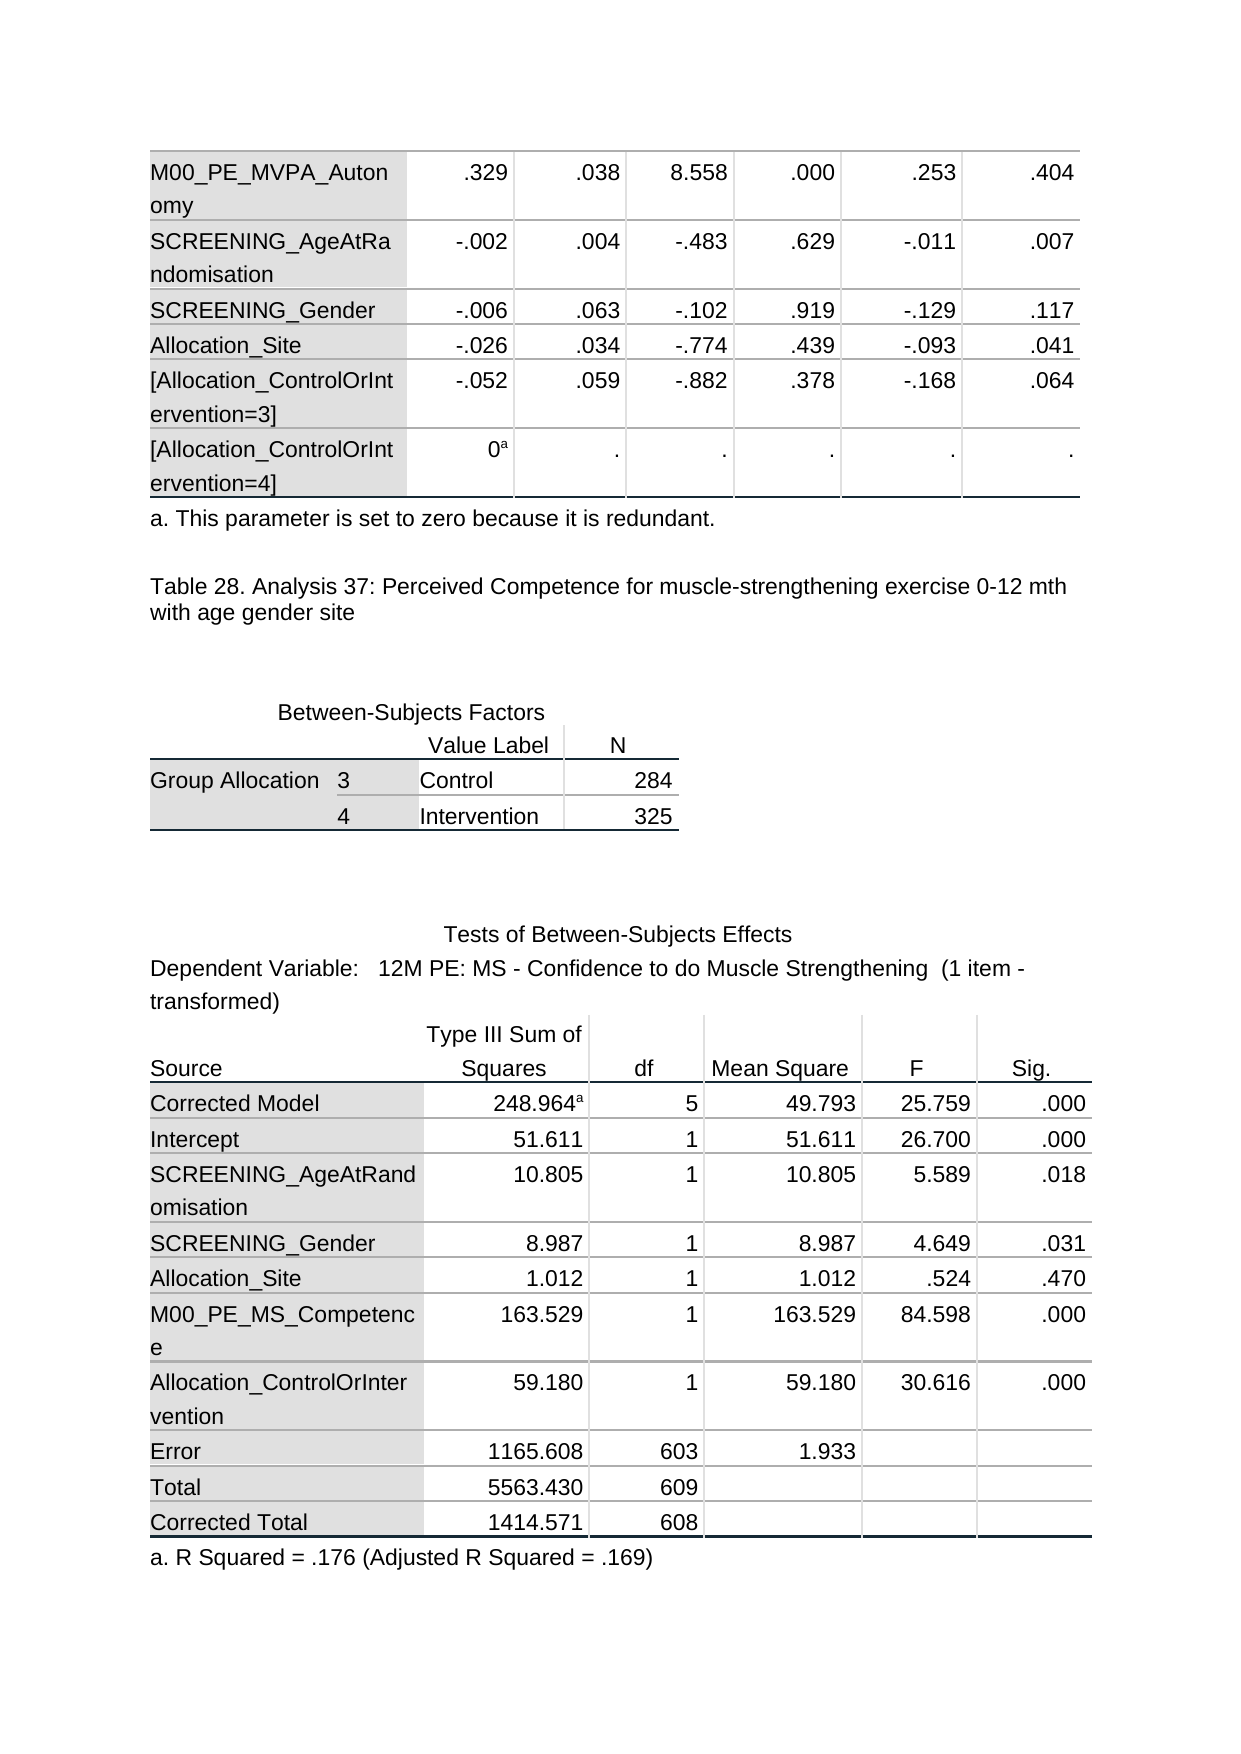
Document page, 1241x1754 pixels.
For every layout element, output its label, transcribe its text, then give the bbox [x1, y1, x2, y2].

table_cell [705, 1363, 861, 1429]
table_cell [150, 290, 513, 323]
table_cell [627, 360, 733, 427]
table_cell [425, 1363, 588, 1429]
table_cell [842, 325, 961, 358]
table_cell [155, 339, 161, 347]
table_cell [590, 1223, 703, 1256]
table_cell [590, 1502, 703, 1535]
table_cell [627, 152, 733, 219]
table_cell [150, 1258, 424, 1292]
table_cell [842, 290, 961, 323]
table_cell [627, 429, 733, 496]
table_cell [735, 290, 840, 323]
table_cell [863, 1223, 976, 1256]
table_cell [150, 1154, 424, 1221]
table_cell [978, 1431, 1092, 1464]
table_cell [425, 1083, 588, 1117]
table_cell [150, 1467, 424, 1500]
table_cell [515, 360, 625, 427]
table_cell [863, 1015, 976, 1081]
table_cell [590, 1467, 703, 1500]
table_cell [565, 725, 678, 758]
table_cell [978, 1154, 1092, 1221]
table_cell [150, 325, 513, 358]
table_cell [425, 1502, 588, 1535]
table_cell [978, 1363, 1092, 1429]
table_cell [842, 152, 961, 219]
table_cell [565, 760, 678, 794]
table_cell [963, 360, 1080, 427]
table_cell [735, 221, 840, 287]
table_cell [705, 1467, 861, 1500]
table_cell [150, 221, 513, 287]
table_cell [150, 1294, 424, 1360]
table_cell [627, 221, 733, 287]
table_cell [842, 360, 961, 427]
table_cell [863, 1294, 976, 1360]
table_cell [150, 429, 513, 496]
text Table 86. Analysis 37: Perceived Competence for muscle-strengthening exercise 0-12 mth with age gender site [150, 573, 1090, 626]
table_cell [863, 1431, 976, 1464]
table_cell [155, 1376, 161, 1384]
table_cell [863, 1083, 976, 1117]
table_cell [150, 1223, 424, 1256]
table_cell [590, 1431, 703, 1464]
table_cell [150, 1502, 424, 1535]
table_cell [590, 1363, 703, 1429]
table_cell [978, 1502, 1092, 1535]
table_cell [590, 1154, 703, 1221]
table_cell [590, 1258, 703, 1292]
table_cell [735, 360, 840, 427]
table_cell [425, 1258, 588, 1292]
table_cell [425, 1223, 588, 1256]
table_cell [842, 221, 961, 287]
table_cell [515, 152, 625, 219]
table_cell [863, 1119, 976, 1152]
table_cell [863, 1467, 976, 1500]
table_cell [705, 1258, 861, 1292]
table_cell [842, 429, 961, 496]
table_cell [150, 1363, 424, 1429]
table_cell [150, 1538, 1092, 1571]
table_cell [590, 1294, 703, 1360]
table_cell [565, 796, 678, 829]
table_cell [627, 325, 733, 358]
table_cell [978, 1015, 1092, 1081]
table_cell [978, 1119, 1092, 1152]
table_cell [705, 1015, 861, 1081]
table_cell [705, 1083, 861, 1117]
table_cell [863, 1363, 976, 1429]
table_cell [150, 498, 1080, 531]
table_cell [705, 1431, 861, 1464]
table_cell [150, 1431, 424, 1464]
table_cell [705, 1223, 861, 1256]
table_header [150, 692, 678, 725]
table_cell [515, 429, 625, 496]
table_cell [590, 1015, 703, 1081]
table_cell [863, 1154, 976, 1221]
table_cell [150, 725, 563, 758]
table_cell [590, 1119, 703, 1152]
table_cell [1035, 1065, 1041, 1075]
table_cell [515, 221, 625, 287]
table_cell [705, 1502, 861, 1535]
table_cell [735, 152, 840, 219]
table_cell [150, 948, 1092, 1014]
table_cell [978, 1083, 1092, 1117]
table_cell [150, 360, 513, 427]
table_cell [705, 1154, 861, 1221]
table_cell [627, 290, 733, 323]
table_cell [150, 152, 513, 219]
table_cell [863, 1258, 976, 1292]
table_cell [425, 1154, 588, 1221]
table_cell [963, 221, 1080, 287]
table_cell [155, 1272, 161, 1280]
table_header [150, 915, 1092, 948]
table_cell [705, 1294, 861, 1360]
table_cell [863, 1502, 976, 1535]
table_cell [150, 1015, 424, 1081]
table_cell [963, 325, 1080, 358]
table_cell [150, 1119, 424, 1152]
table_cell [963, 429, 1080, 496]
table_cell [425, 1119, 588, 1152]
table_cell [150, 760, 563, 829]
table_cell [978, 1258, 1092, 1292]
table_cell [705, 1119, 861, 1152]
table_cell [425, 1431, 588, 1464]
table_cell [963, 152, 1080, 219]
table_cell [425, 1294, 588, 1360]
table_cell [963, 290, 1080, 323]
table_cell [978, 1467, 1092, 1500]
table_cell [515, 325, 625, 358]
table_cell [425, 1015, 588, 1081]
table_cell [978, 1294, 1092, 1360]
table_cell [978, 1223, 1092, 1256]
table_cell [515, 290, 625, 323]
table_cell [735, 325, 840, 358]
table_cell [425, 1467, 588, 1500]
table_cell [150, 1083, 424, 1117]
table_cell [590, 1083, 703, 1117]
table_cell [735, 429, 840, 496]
